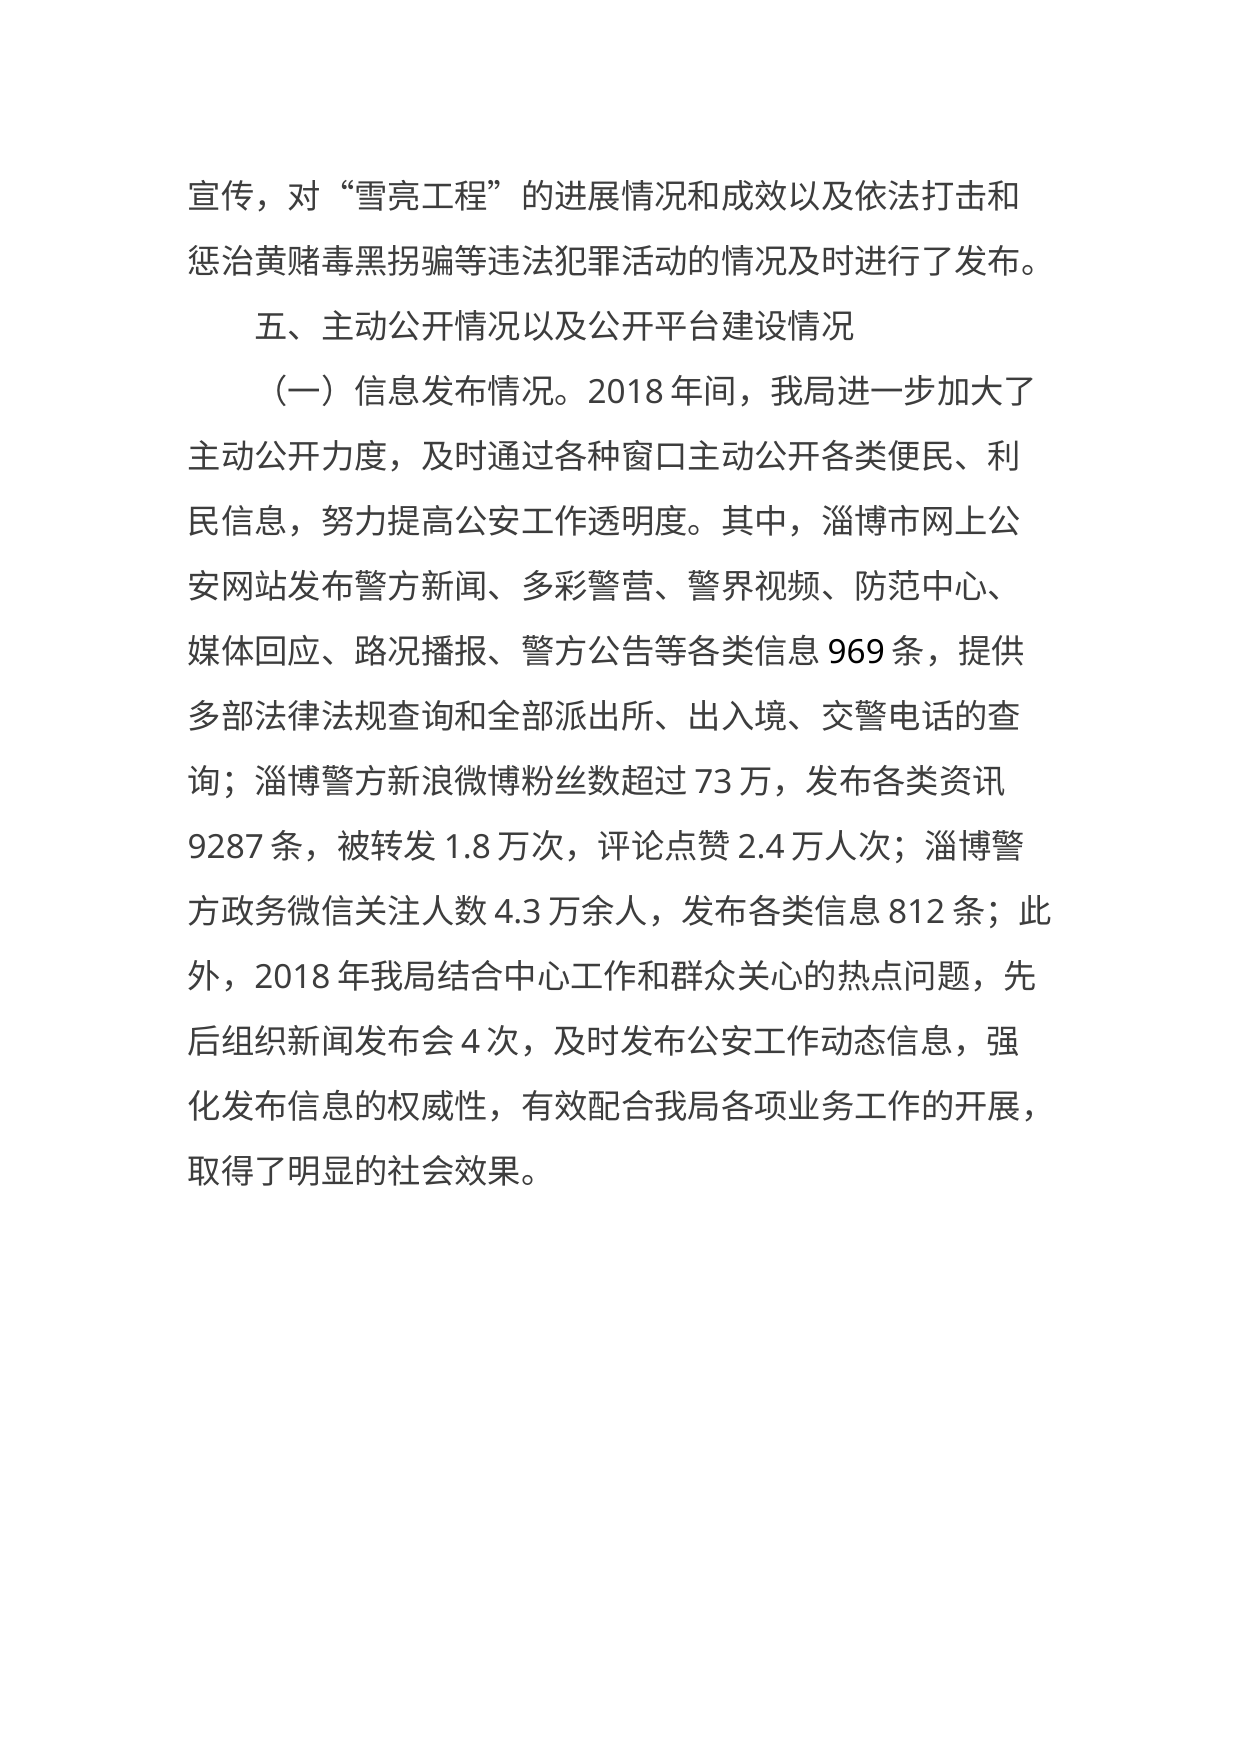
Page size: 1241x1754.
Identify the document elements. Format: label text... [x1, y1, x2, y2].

text （一）信息发布情况。2018年间，我局进一步加大了主动公开力度，及时通过各种窗口主动公开各类便民、利民信息，努力提高公安工作透明度。其中，淄博市网上公安网站发布警方新闻、多彩警营、警界视频、防范中心、媒体回应、路况播报、警方公告等各类信息969条，提供多部法律法规查询和全部派出所、出入境、交警电话的查询；淄博警方新浪微博粉丝数超过73万，发布各类资讯9287条，被转发1.8万次，评论点赞2.4万人次；淄博警方政务微信关注人数4.3万余人，发布各类信息812条；此外，2018年我局结合中心工作和群众关心的热点问题，先后组织新闻发布会4次，及时发布公安工作动态信息，强化发布信息的权威性，有效配合我局各项业务工作的开展，取得了明显的社会效果。 [187, 357, 1053, 1202]
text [187, 162, 1053, 292]
text 五、主动公开情况以及公开平台建设情况 [187, 292, 1053, 357]
